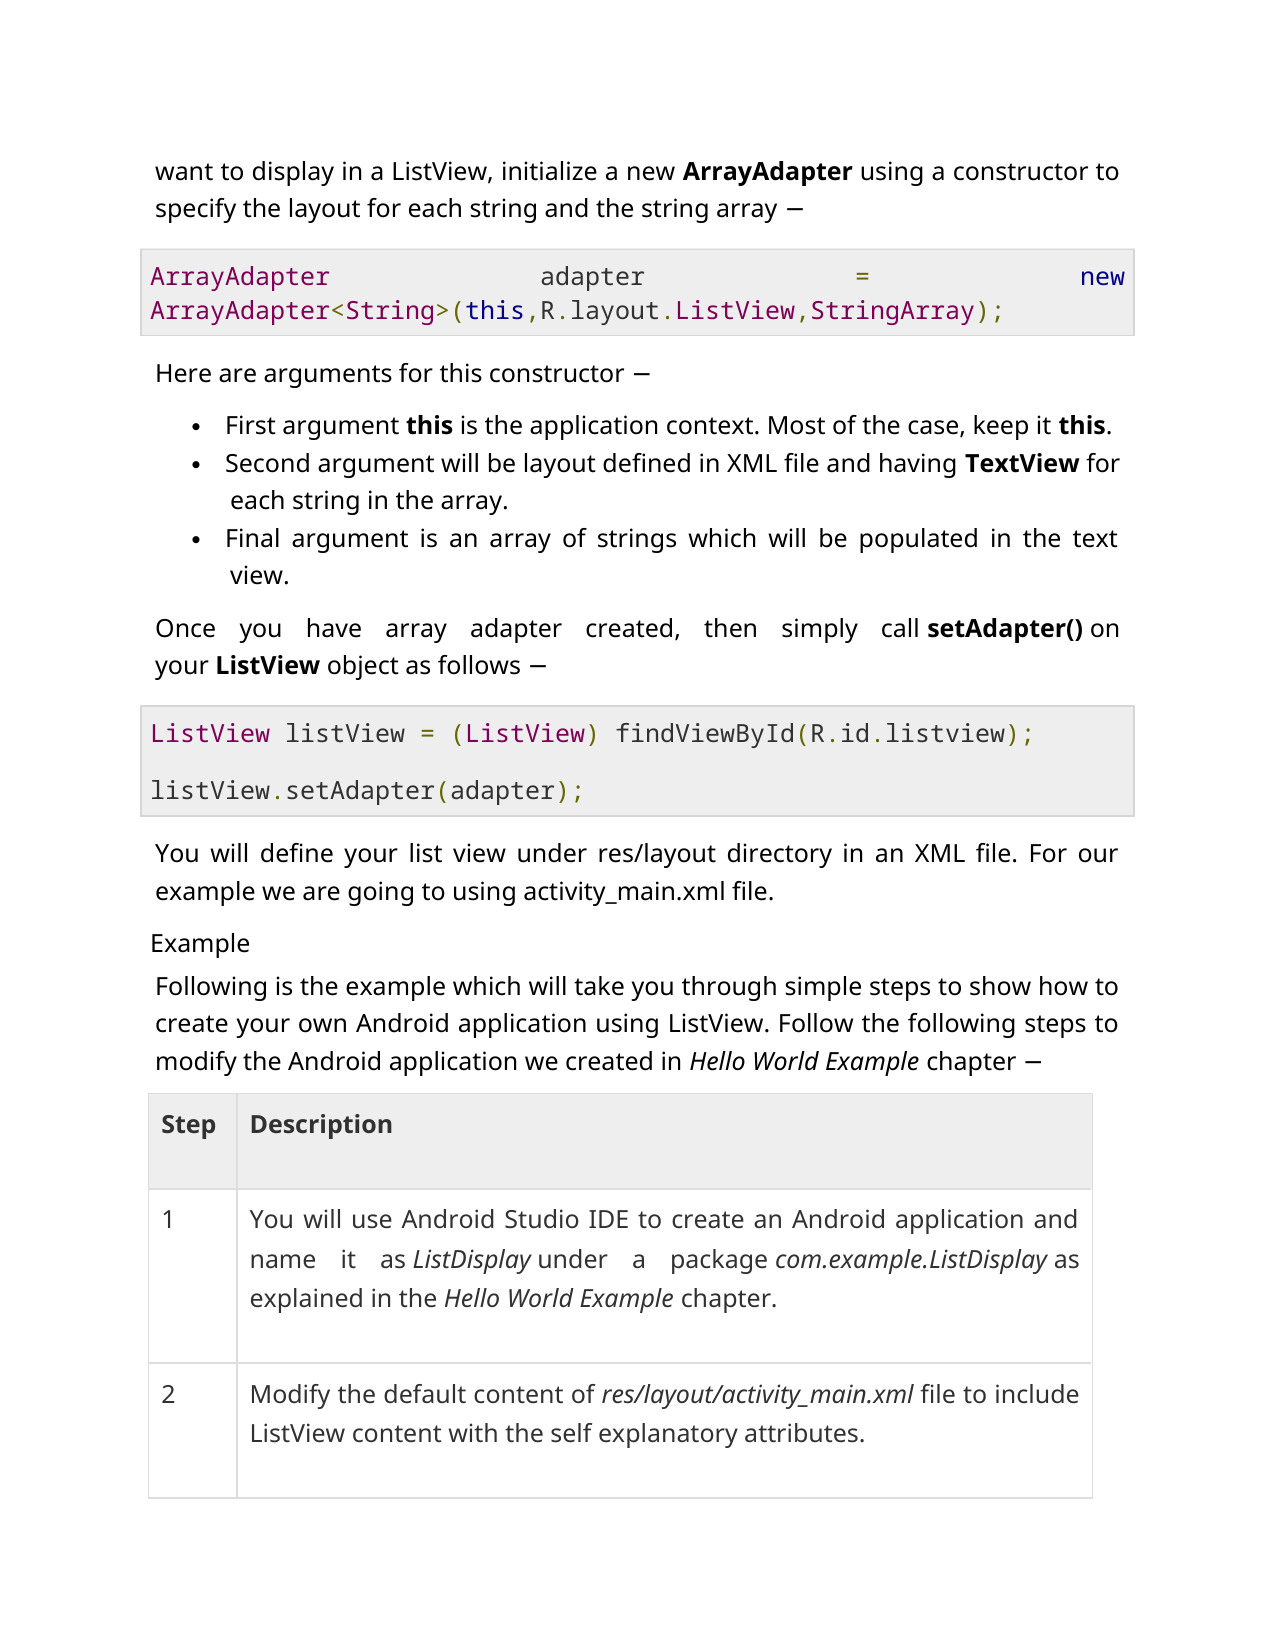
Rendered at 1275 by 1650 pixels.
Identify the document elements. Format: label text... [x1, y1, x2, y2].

subtitle Example [150, 922, 1120, 960]
list Second argument will be layout defined in XML file and having TextView for each string in the array. [192, 442, 1120, 517]
text You will define your list view under res/layout directory in an XML file. For our example we are going to using activity_main.xml file. [155, 832, 1120, 907]
table_cell You will use Android Studio IDE to create an Android application and name it as ListDisplay under a package com.example.ListDisplay as explained in the Hello World Example chapter. [238, 1188, 1092, 1362]
table_cell 1 [149, 1190, 236, 1362]
table_cell 2 [149, 1364, 236, 1497]
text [155, 150, 1120, 225]
text Once you have array adapter created, then simply call setAdapter() on your ListView object as follows − [155, 607, 1120, 682]
table_header Step [149, 1094, 236, 1188]
list First argument this is the application context. Most of the case, keep it this. [192, 404, 1120, 442]
text listView.setAdapter(adapter); [142, 763, 1133, 815]
text Here are arguments for this constructor − [155, 352, 1120, 389]
text ArrayAdapter adapter = new ArrayAdapter<String>(this,R.layout.ListView,StringArray); [142, 250, 1133, 335]
text Following is the example which will take you through simple steps to show how to create your own Android application using ListView. Follow the following steps to modify the Android application we created in Hello World Example chapter − [155, 965, 1120, 1077]
list Final argument is an array of strings which will be populated in the text view. [192, 517, 1120, 592]
text ListView listView = (ListView) findViewById(R.id.listview); [142, 707, 1133, 749]
table_header Description [238, 1094, 1092, 1188]
table_cell Modify the default content of res/layout/activity_main.xml file to include ListView content with the self explanatory attributes. [238, 1362, 1092, 1497]
